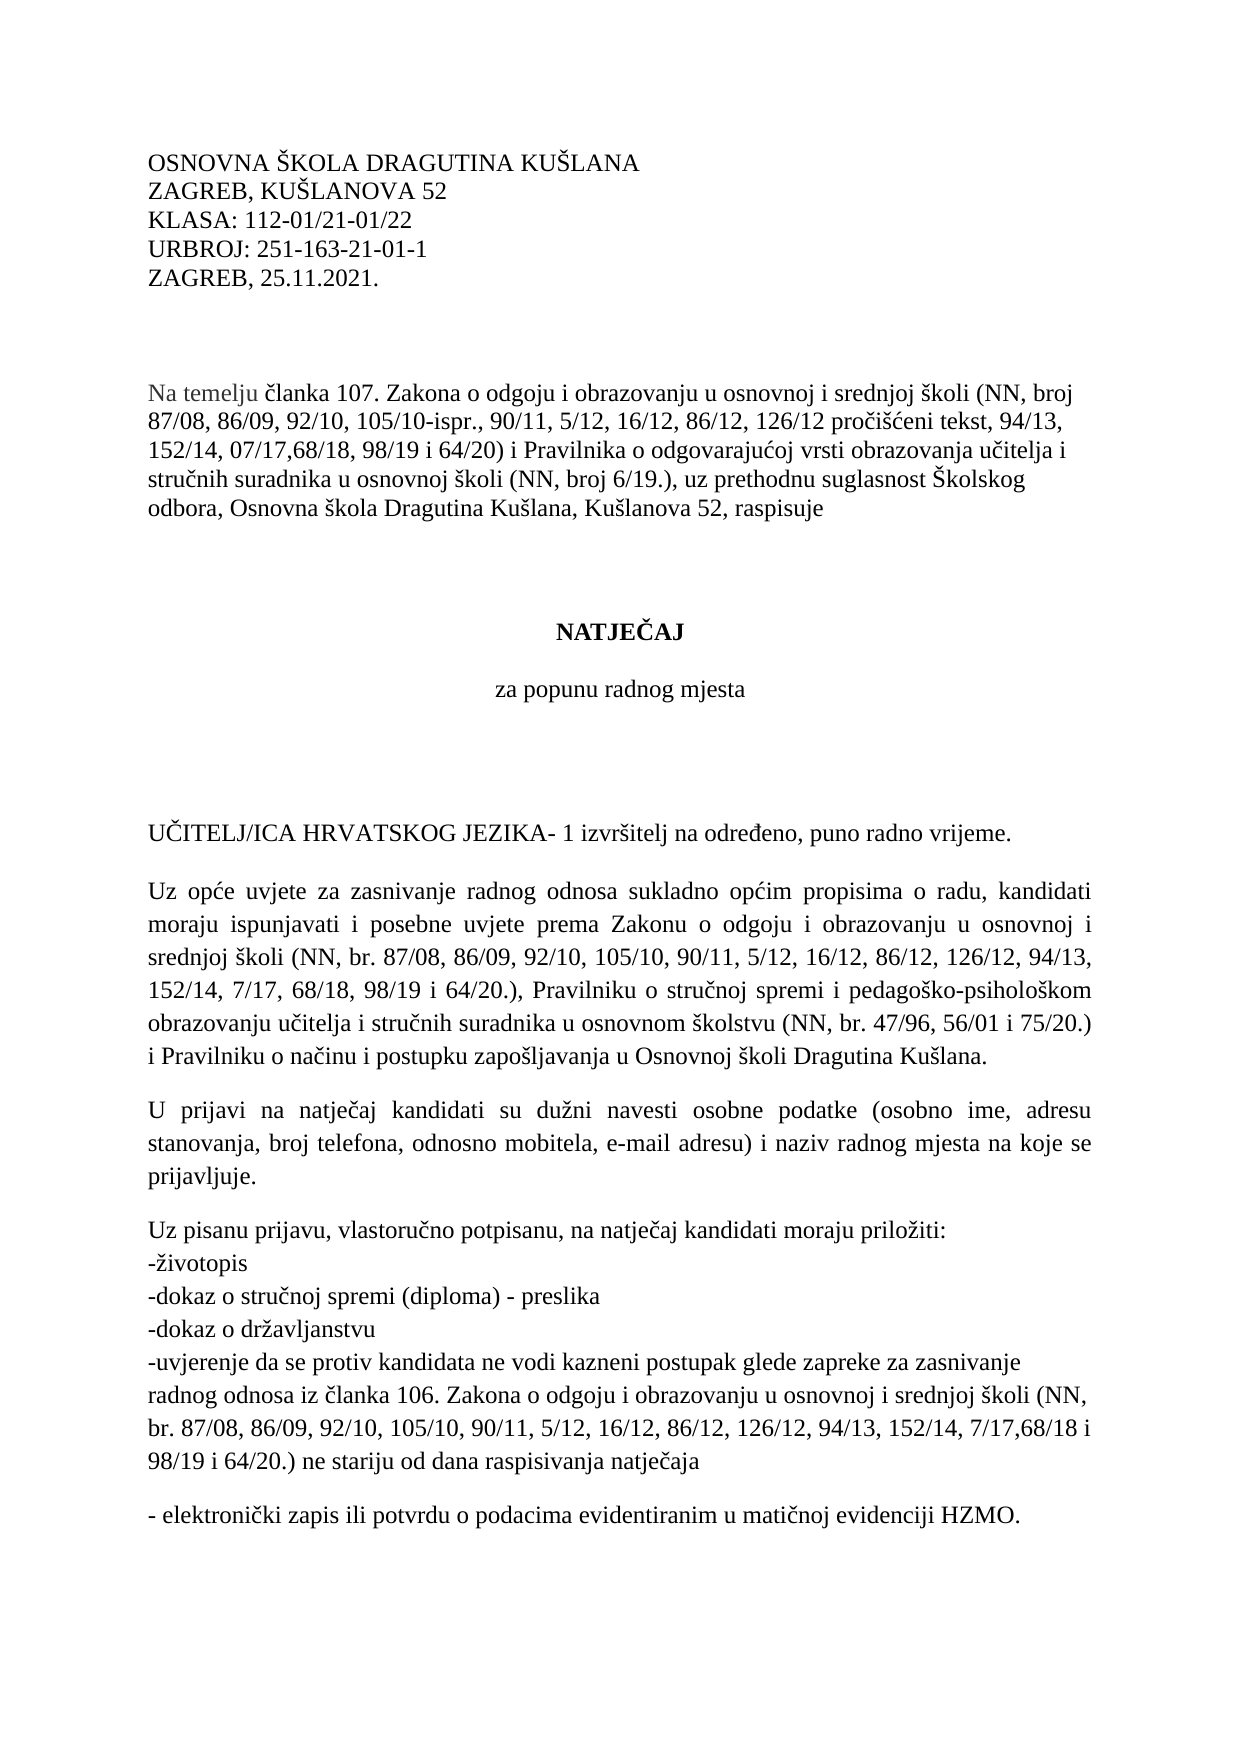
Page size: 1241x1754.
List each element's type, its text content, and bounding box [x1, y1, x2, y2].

text - elektronički zapis ili potvrdu o podacima evidentiranim u matičnoj evidenciji HZMO. [148, 1500, 1093, 1528]
text za popunu radnog mjesta [148, 674, 1093, 789]
text Uz pisanu prijavu, vlastoručno potpisanu, na natječaj kandidati moraju priložiti: -životopis -dokaz o stručnoj spremi (diploma) - preslika -dokaz o državljanstvu -uvjerenje da se protiv kandidata ne vodi kazneni postupak glede zapreke za zasnivanje radnog odnosa iz članka 106. Zakona o odgoju i obrazovanju u osnovnoj i srednjoj školi (NN, br. 87/08, 86/09, 92/10, 105/10, 90/11, 5/12, 16/12, 86/12, 126/12, 94/13, 152/14, 7/17,68/18 i 98/19 i 64/20.) ne stariju od dana raspisivanja natječaja [148, 1215, 1093, 1474]
text Uz opće uvjete za zasnivanje radnog odnosa sukladno općim propisima o radu, kandidati moraju ispunjavati i posebne uvjete prema Zakonu o odgoju i obrazovanju u osnovnoj i srednjoj školi (NN, br. 87/08, 86/09, 92/10, 105/10, 90/11, 5/12, 16/12, 86/12, 126/12, 94/13, 152/14, 7/17, 68/18, 98/19 i 64/20.), Pravilniku o stručnoj spremi i pedagoško-psihološkom obrazovanju učitelja i stručnih suradnika u osnovnom školstvu (NN, br. 47/96, 56/01 i 75/20.) i Pravilniku o načinu i postupku zapošljavanja u Osnovnoj školi Dragutina Kušlana. [148, 876, 1093, 1070]
text OSNOVNA ŠKOLA DRAGUTINA KUŠLANA ZAGREB, KUŠLANOVA 52 KLASA: 112-01/21-01/22 URBROJ: 251-163-21-01-1 [148, 148, 1093, 263]
text UČITELJ/ICA HRVATSKOG JEZIKA- 1 izvršitelj na određeno, puno radno vrijeme. [148, 818, 1093, 847]
text ZAGREB, 25.11.2021. Na temelju članka 107. Zakona o odgoju i obrazovanju u osnovnoj i srednjoj školi (NN, broj 87/08, 86/09, 92/10, 105/10-ispr., 90/11, 5/12, 16/12, 86/12, 126/12 pročišćeni tekst, 94/13, 152/14, 07/17,68/18, 98/19 i 64/20) i Pravilnika o odgovarajućoj vrsti obrazovanja učitelja i stručnih suradnika u osnovnoj školi (NN, broj 6/19.), uz prethodnu suglasnost Školskog odbora, Osnovna škola Dragutina Kušlana, Kušlanova 52, raspisuje [148, 263, 1093, 521]
text NATJEČAJ [148, 617, 1093, 645]
text U prijavi na natječaj kandidati su dužni navesti osobne podatke (osobno ime, adresu stanovanja, broj telefona, odnosno mobitela, e-mail adresu) i naziv radnog mjesta na koje se prijavljuje. [148, 1095, 1093, 1189]
